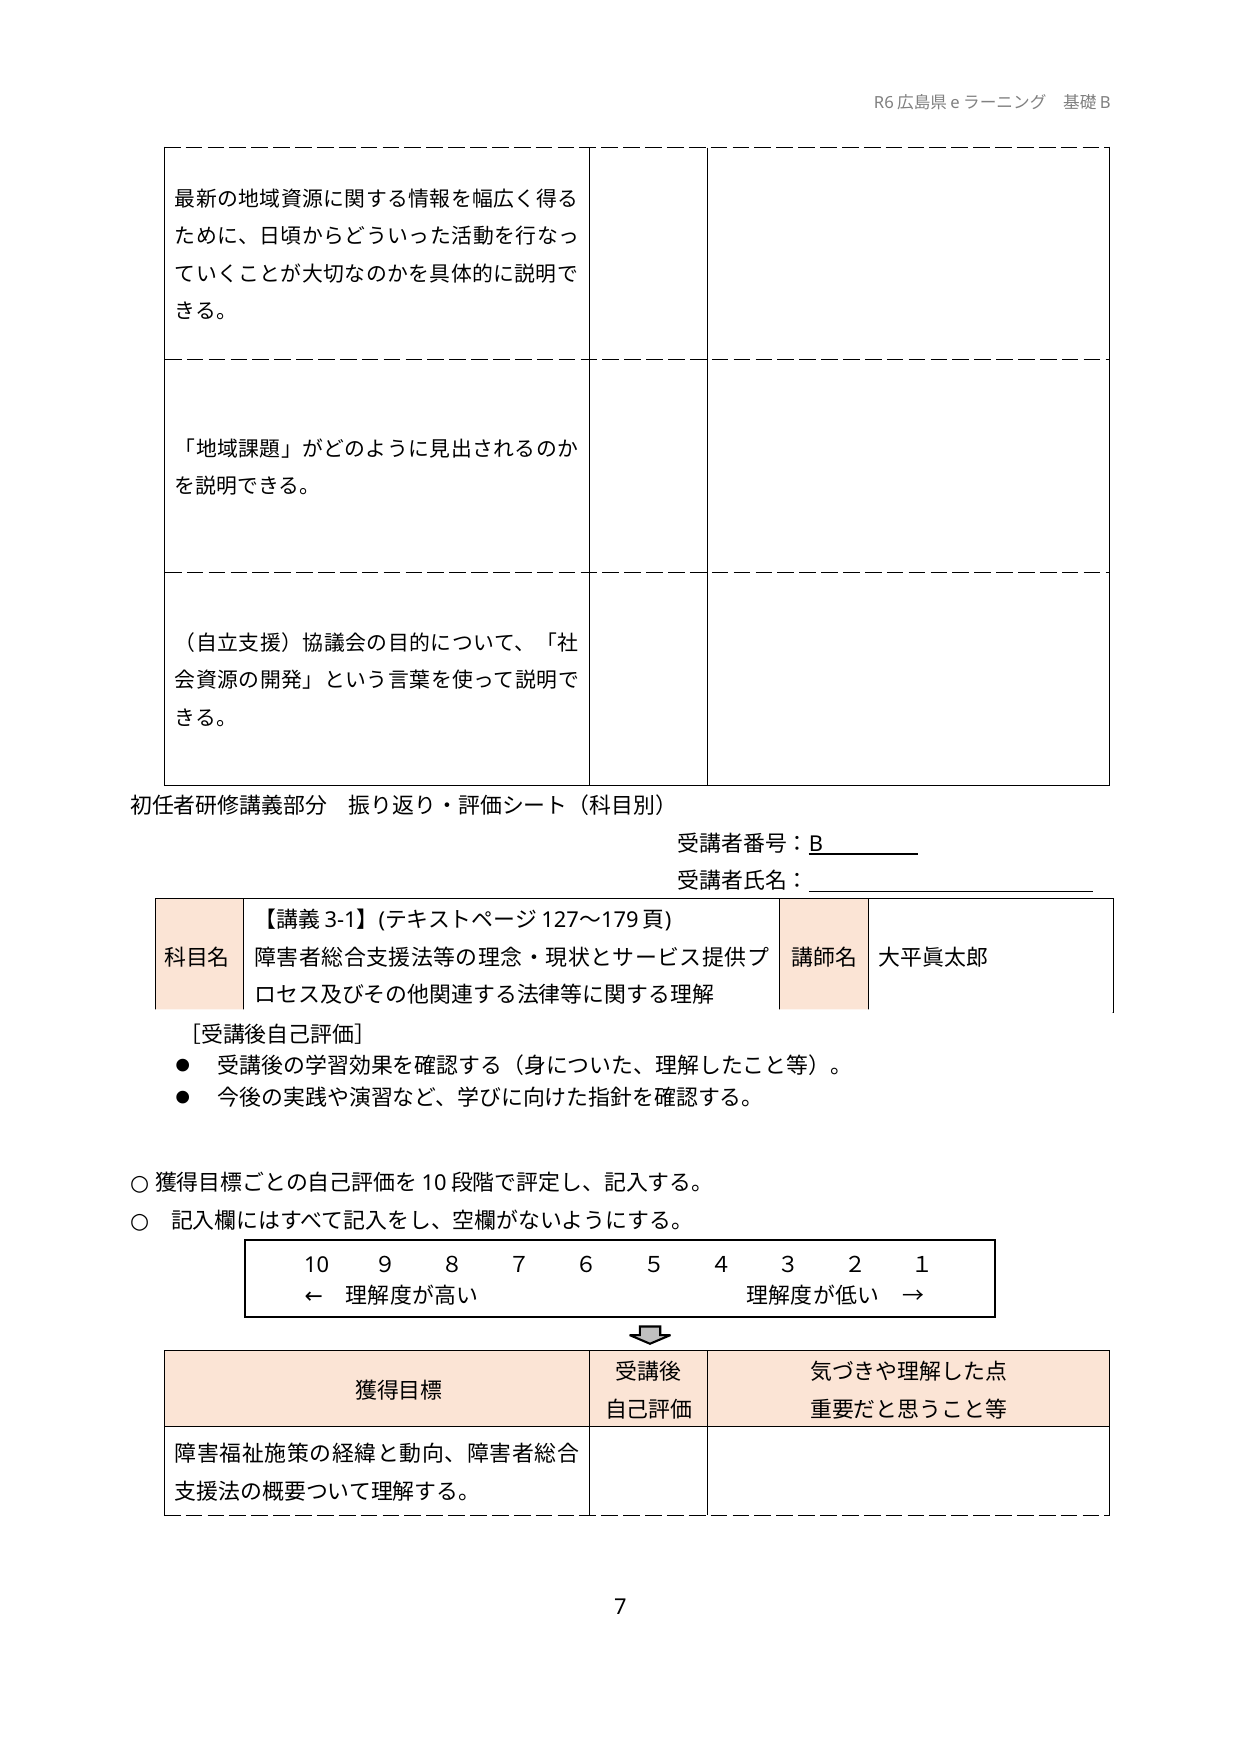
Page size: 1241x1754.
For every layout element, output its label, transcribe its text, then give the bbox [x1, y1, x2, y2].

table_cell [708, 572, 1109, 784]
table_cell 最新の地域資源に関する情報を幅広く得るために、日頃からどういった活動を行なっていくことが大切なのかを具体的に説明できる。 [165, 147, 589, 359]
list 受講者氏名： [677, 861, 1110, 898]
text ○ 獲得目標ごとの自己評価を10段階で評定し、記入する。 [130, 1013, 1110, 1200]
table_cell 障害福祉施策の経緯と動向、障害者総合支援法の概要ついて理解する。 [165, 1427, 589, 1515]
table_cell [590, 359, 707, 572]
table_header 受講後 自己評価 [590, 1351, 707, 1426]
table_header 科目名 [156, 899, 243, 1009]
text ○ 記入欄にはすべて記入をし、空欄がないようにする。 [130, 1200, 1110, 1238]
table_cell [590, 1427, 707, 1515]
text 初任者研修講義部分 振り返り・評価シート（科目別） [130, 786, 1110, 823]
table_cell [708, 147, 1109, 359]
table_header 気づきや理解した点 重要だと思うこと等 [708, 1351, 1109, 1426]
table_cell [708, 359, 1109, 572]
table_cell 「地域課題」がどのように見出されるのかを説明できる。 [165, 359, 589, 572]
table_header 講師名 [780, 899, 868, 1009]
table_cell [590, 147, 707, 359]
text 受講者番号：B [677, 823, 1110, 861]
table_cell （自立支援）協議会の目的について、「社会資源の開発」という言葉を使って説明できる。 [165, 572, 589, 784]
table_header 大平眞太郎 [869, 899, 1113, 1009]
table_cell [590, 572, 707, 784]
table_header 【講義3-1】(テキストページ127～179頁) 障害者総合支援法等の理念・現状とサービス提供プロセス及びその他関連する法律等に関する理解 [244, 899, 779, 1009]
table_cell [708, 1427, 1109, 1515]
table_header 獲得目標 [165, 1351, 589, 1426]
